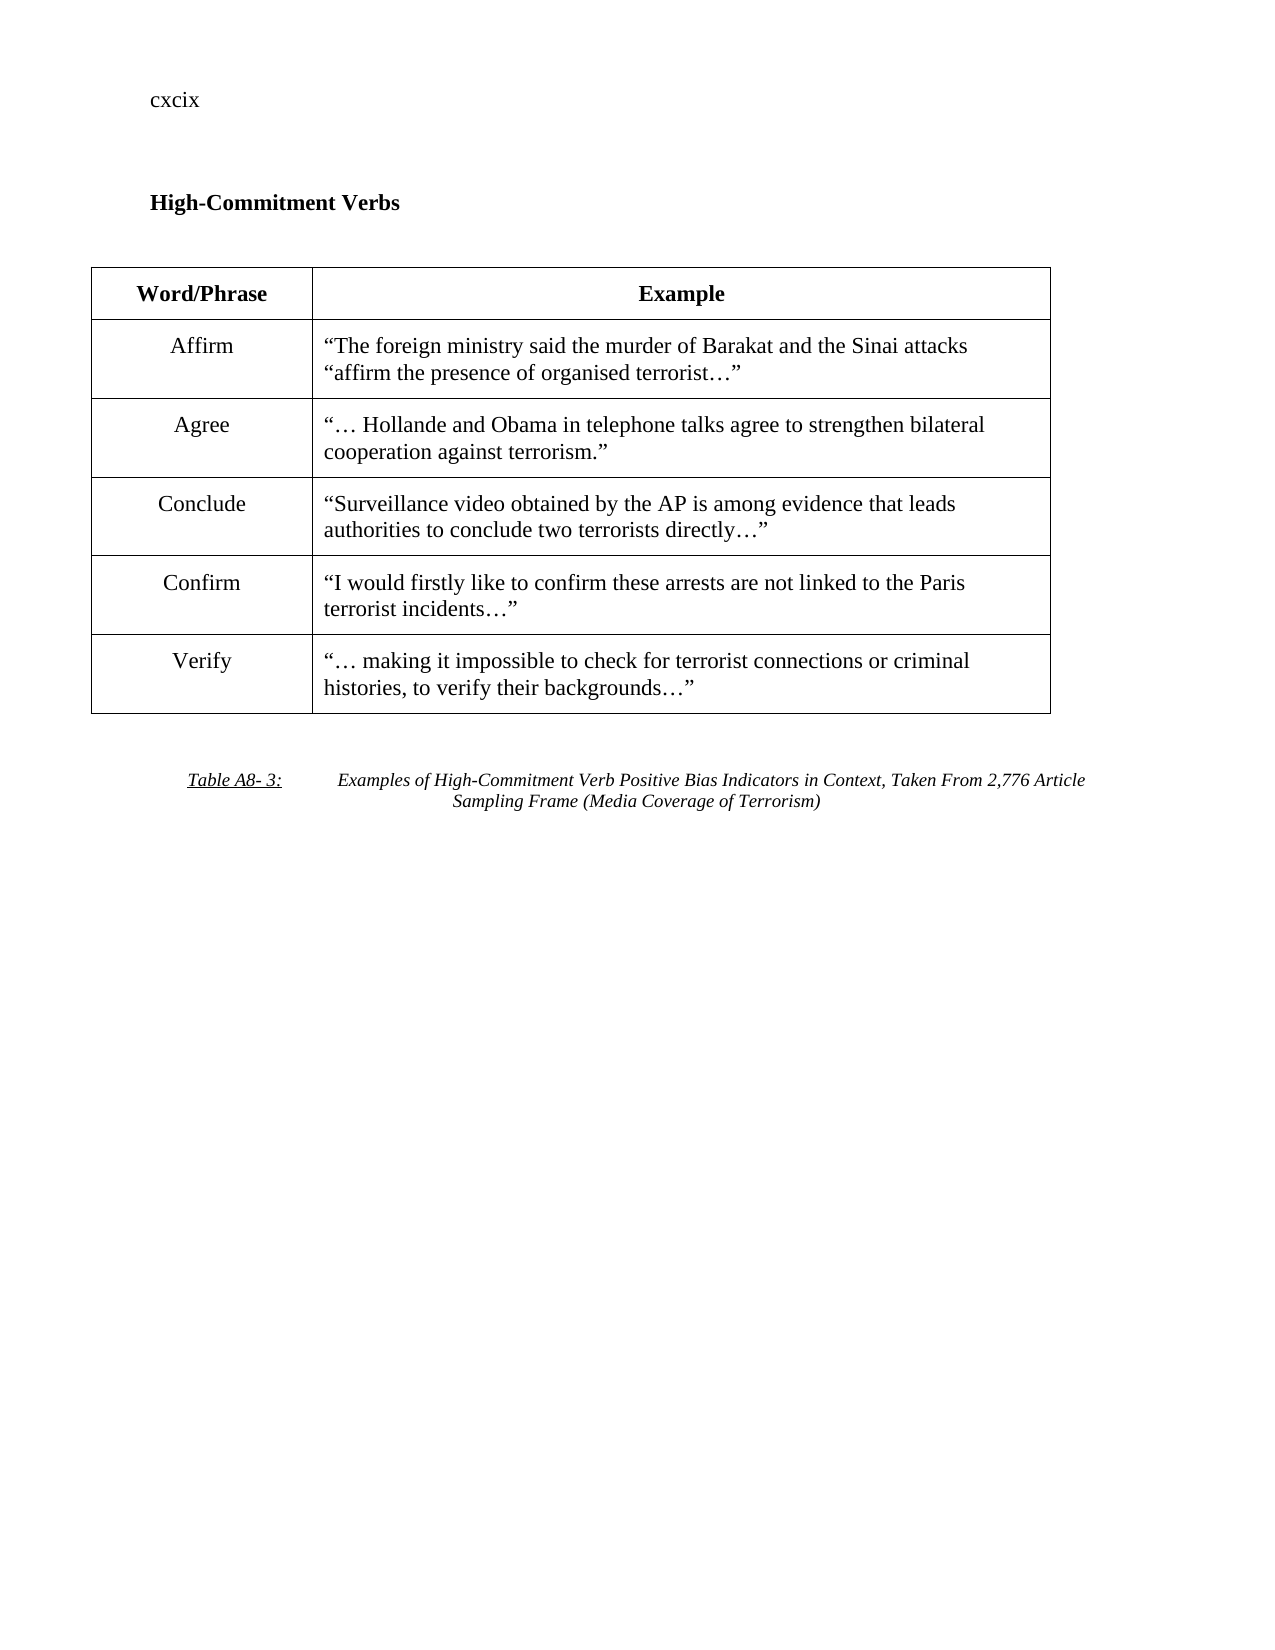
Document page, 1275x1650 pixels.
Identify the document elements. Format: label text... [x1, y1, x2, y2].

table_cell “… making it impossible to check for terrorist connections or criminal histories, to verify their backgrounds…” [313, 635, 1050, 713]
table_cell “I would firstly like to confirm these arrests are not linked to the Paris terrorist incidents…” [313, 556, 1050, 634]
text High-Commitment Verbs [150, 189, 1125, 215]
table_cell “… Hollande and Obama in telephone talks agree to strengthen bilateral cooperation against terrorism.” [313, 399, 1050, 477]
table_cell “Surveillance video obtained by the AP is among evidence that leads authorities to conclude two terrorists directly…” [313, 478, 1050, 555]
table_cell “The foreign ministry said the murder of Barakat and the Sinai attacks “affirm the presence of organised terrorist…” [313, 320, 1050, 398]
table_header Word/Phrase [92, 268, 312, 319]
table_header Example [313, 268, 1050, 319]
table_cell Affirm [92, 320, 312, 398]
table_cell Verify [92, 635, 312, 713]
table_cell Agree [92, 399, 312, 477]
table_cell Confirm [92, 556, 312, 634]
table_cell Conclude [92, 478, 312, 555]
